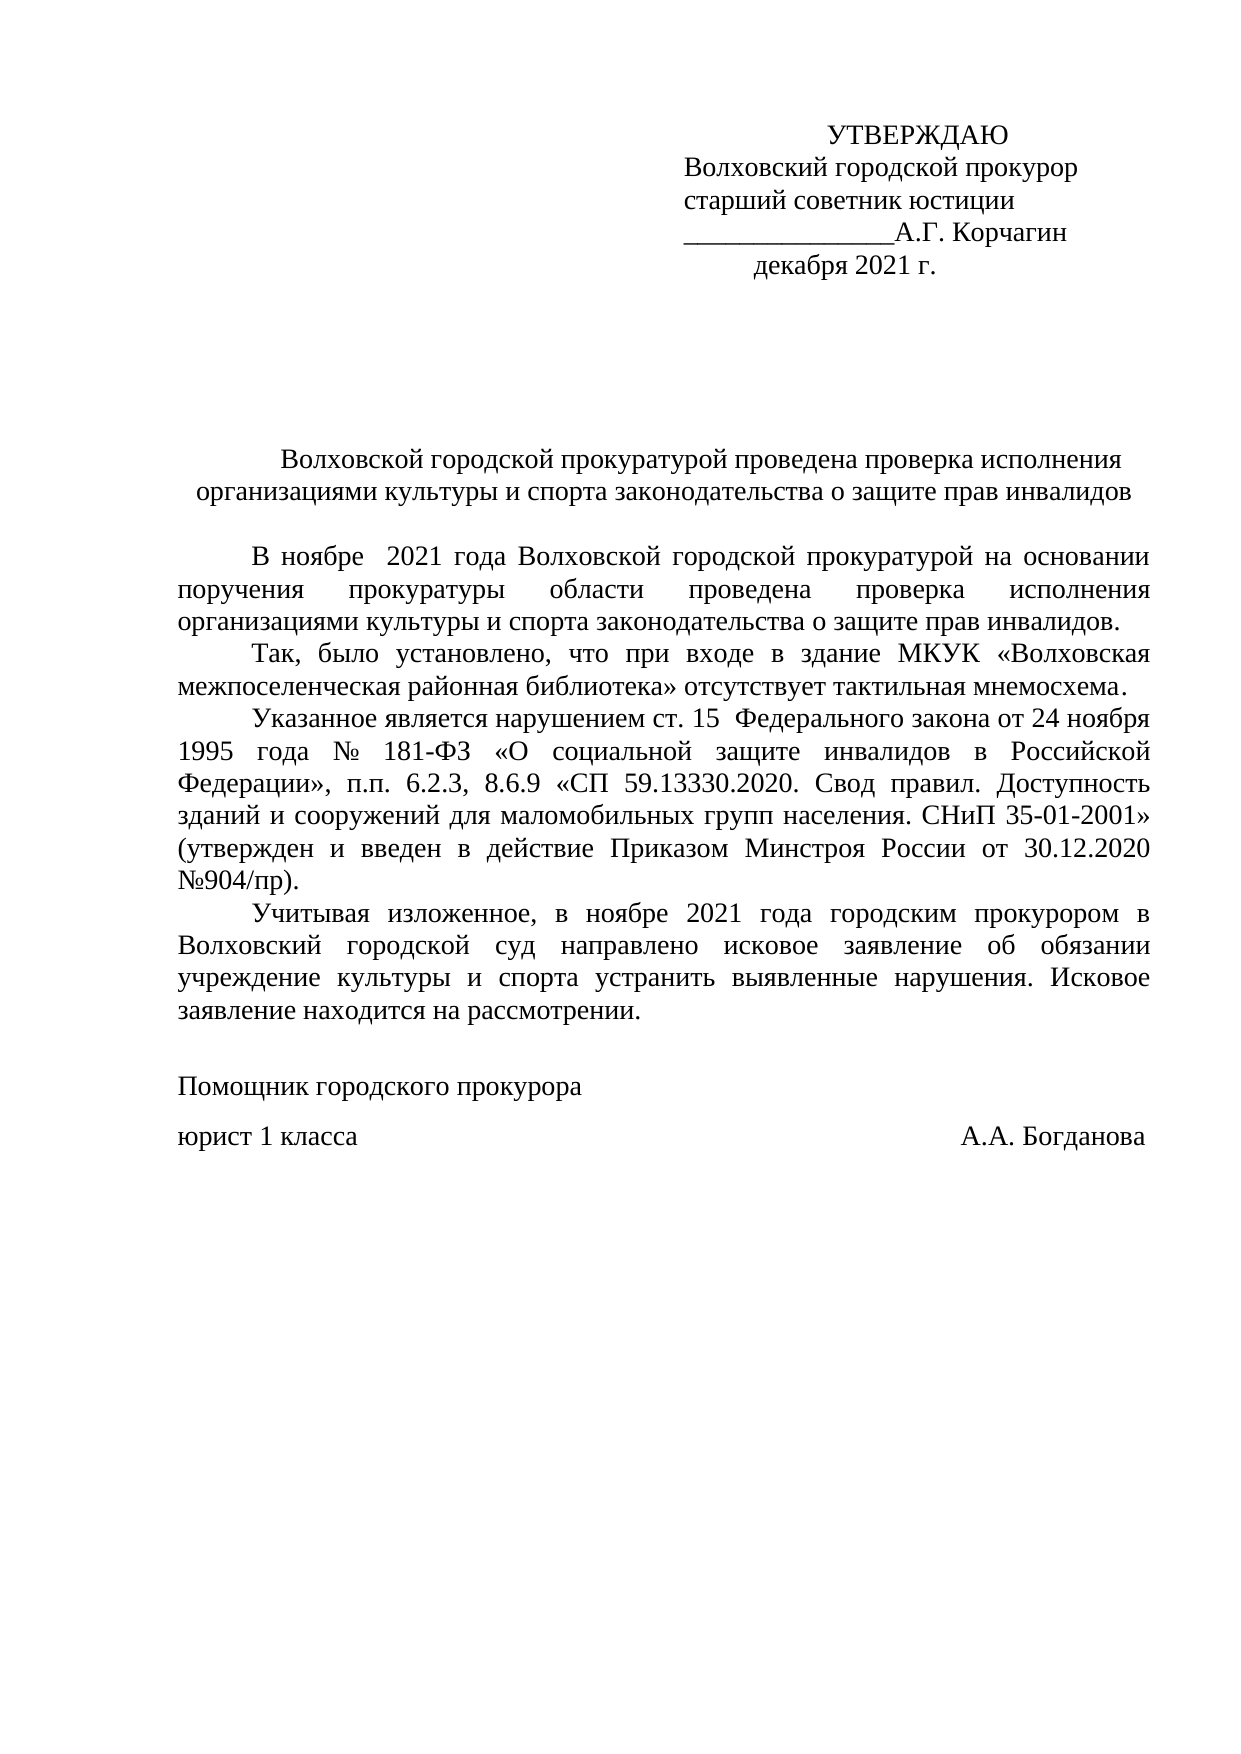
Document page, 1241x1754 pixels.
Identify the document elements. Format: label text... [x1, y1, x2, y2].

text Учитывая изложенное, в ноябре 2021 года городским прокурором в Волховский городской суд направлено исковое заявление об обязании учреждение культуры и спорта устранить выявленные нарушения. Исковое заявление находится на рассмотрении. [177, 896, 1152, 1025]
text Волховской городской прокуратурой проведена проверка исполнения организациями культуры и спорта законодательства о защите прав инвалидов [177, 442, 1152, 507]
text УТВЕРЖДАЮ [683, 118, 1152, 151]
text Так, было установлено, что при входе в здание МКУК «Волховская межпоселенческая районная библиотека» отсутствует тактильная мнемосхема. [177, 636, 1152, 701]
text Помощник городского прокурора [177, 1075, 1152, 1100]
text В ноябре 2021 года Волховской городской прокуратурой на основании поручения прокуратуры области проведена проверка исполнения организациями культуры и спорта законодательства о защите прав инвалидов. [177, 539, 1152, 636]
text _______________А.Г. Корчагин [683, 215, 1152, 248]
text Волховский городской прокурор [683, 151, 1152, 183]
text старший советник юстиции [683, 183, 1152, 215]
text декабря . [683, 248, 1152, 280]
text Указанное является нарушением ст. 15 Федерального закона от 24 ноября 1995 года № 181-ФЗ «О социальной защите инвалидов в Российской Федерации», п.п. 6.2.3, 8.6.9 «СП 59.13330.2020. Свод правил. Доступность зданий и сооружений для маломобильных групп населения. СНиП 35-01-2001» (утвержден и введен в действие Приказом Минстроя России от 30.12.2020 №904/пр). [177, 701, 1152, 896]
text юрист 1 класса А.А. Богданова [177, 1125, 1152, 1150]
